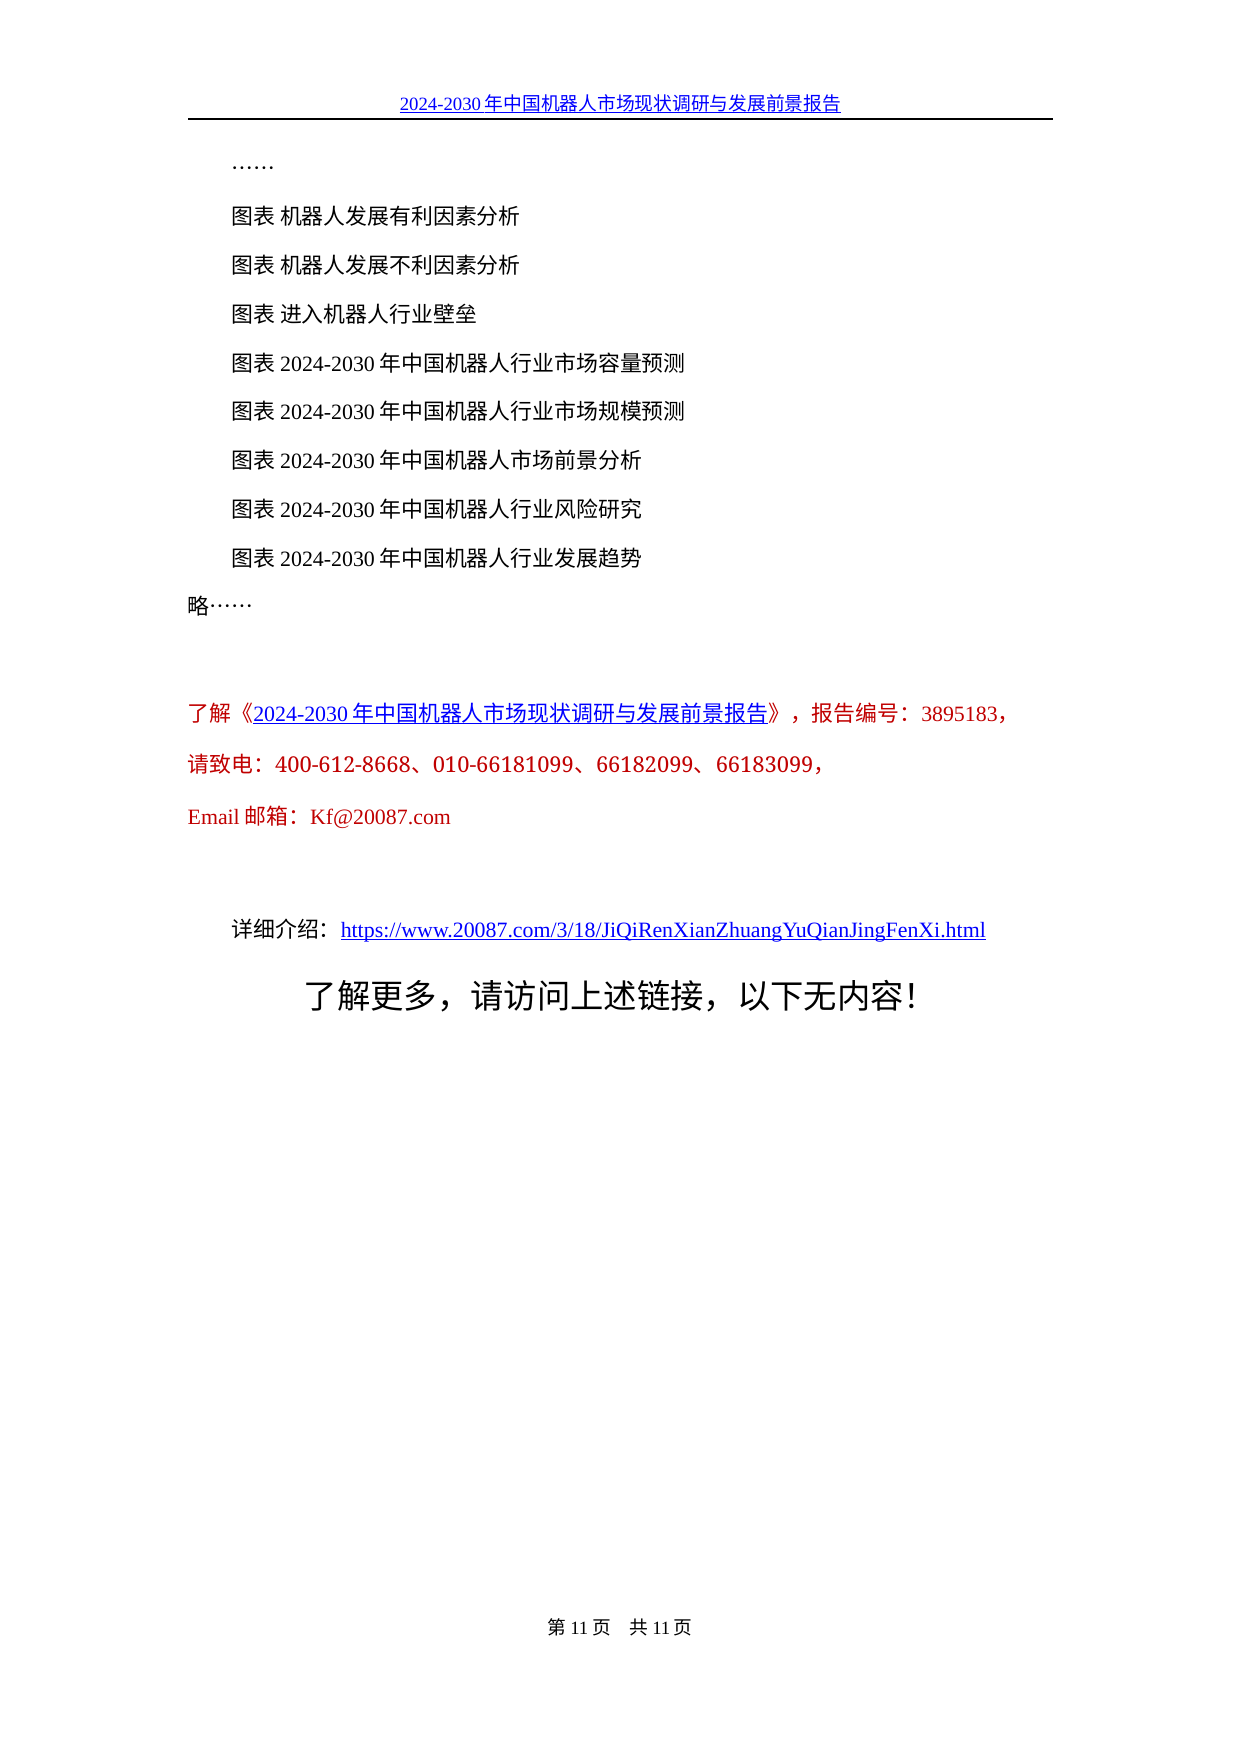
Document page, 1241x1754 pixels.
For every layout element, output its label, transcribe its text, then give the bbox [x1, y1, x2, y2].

text 了解《2024-2030年中国机器人市场现状调研与发展前景报告》，报告编号：3895183， [187, 695, 1053, 728]
text 详细介绍：https://www.20087.com/3/18/JiQiRenXianZhuangYuQianJingFenXi.html [187, 911, 1053, 944]
text Email邮箱：Kf@20087.com [187, 798, 1053, 831]
title 了解更多，请访问上述链接，以下无内容！ [187, 961, 1053, 1026]
text 请致电：400-612-8668、010-66181099、66182099、66183099， [187, 747, 1053, 779]
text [187, 150, 1053, 621]
